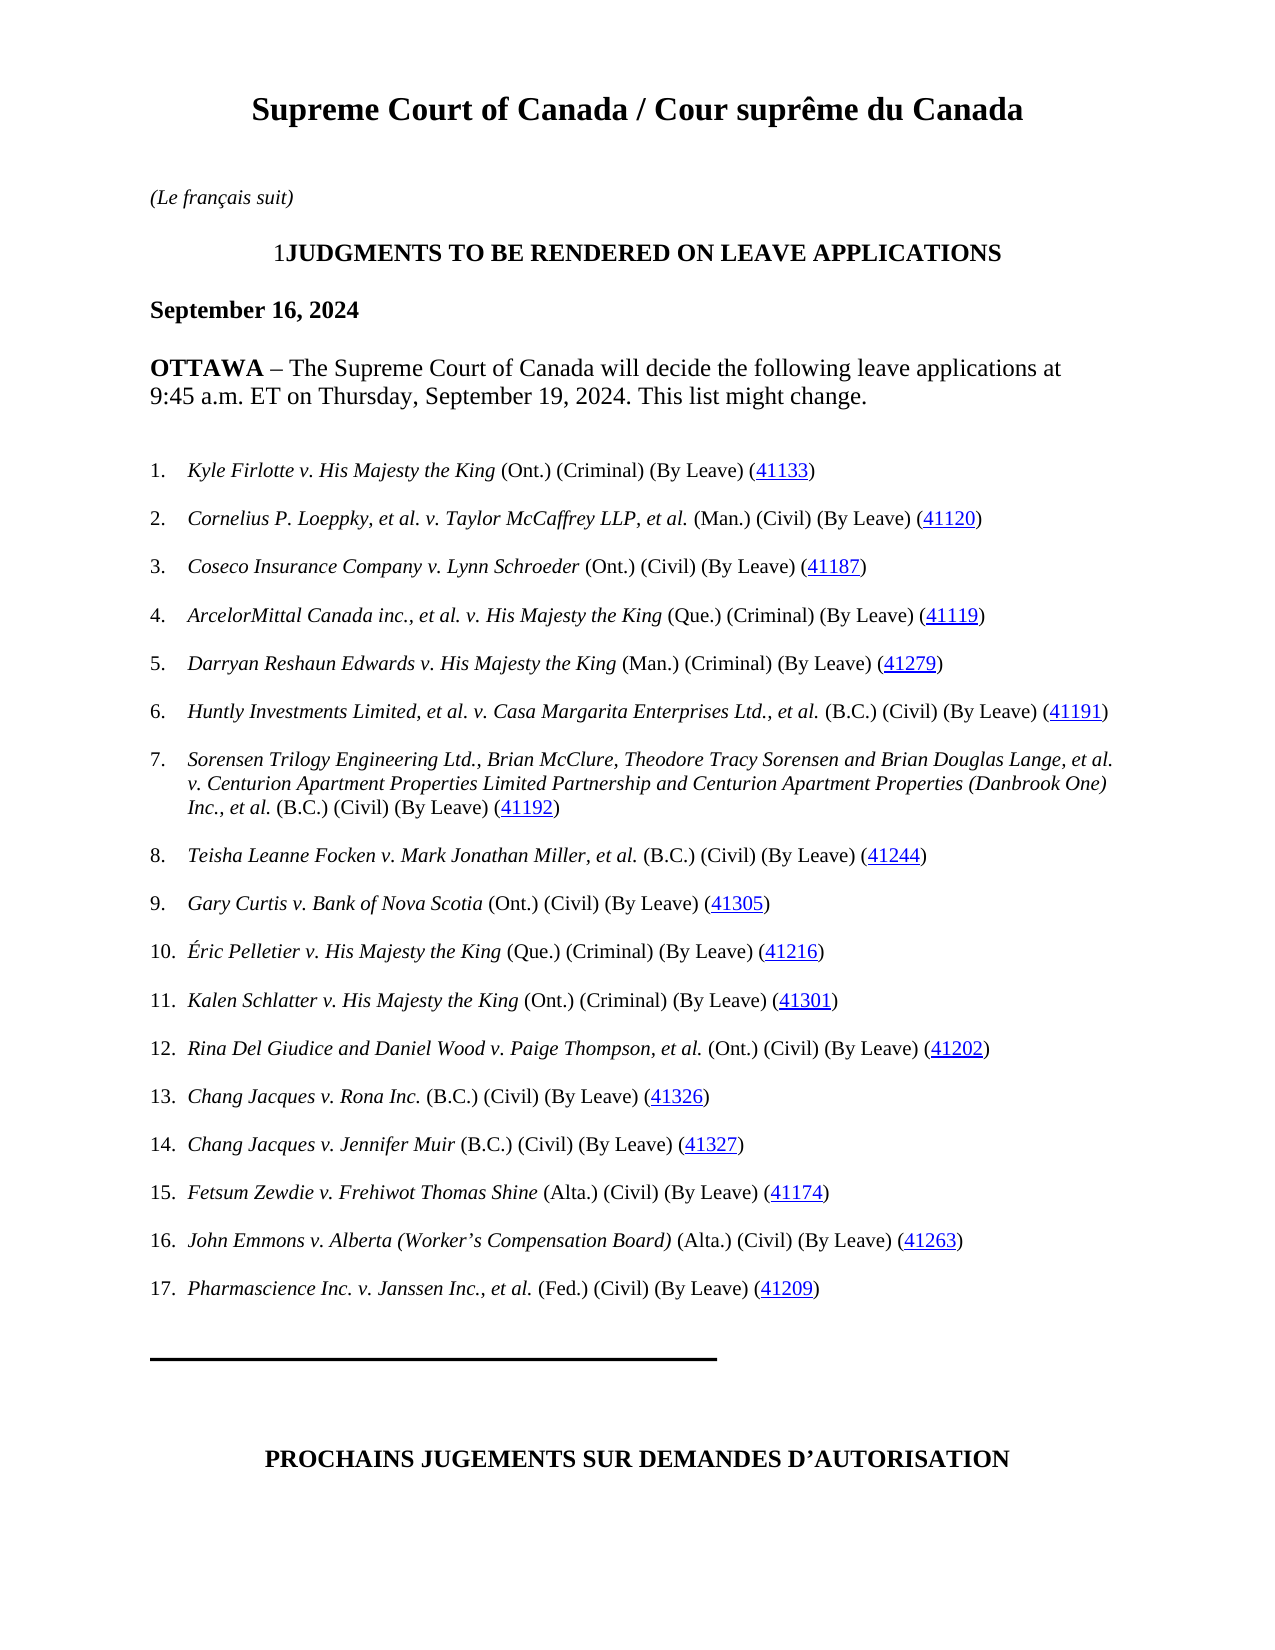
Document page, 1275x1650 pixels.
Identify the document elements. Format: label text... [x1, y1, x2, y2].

list Fetsum Zewdie v. Frehiwot Thomas Shine (Alta.) (Civil) (By Leave) (41174) [150, 1180, 1125, 1204]
list Kalen Schlatter v. His Majesty the King (Ont.) (Criminal) (By Leave) (41301) [150, 988, 1125, 1012]
text Supreme Court of Canada / Cour suprême du Canada [150, 89, 1125, 127]
list Gary Curtis v. Bank of Nova Scotia (Ont.) (Civil) (By Leave) (41305) [150, 891, 1125, 915]
list Coseco Insurance Company v. Lynn Schroeder (Ont.) (Civil) (By Leave) (41187) [150, 554, 1125, 578]
list Rina Del Giudice and Daniel Wood v. Paige Thompson, et al. (Ont.) (Civil) (By Leave) (41202) [150, 1036, 1125, 1060]
list ArcelorMittal Canada inc., et al. v. His Majesty the King (Que.) (Criminal) (By Leave) (41119) [150, 603, 1125, 627]
list Cornelius P. Loeppky, et al. v. Taylor McCaffrey LLP, et al. (Man.) (Civil) (By Leave) (41120) [150, 506, 1125, 530]
list Darryan Reshaun Edwards v. His Majesty the King (Man.) (Criminal) (By Leave) (41279) [150, 651, 1125, 675]
text (Le français suit) [150, 185, 1125, 209]
list Pharmascience Inc. v. Janssen Inc., et al. (Fed.) (Civil) (By Leave) (41209) [150, 1276, 1125, 1300]
list Éric Pelletier v. His Majesty the King (Que.) (Criminal) (By Leave) (41216) [150, 939, 1125, 963]
list Huntly Investments Limited, et al. v. Casa Margarita Enterprises Ltd., et al. (B.C.) (Civil) (By Leave) (41191) [150, 699, 1125, 723]
list Sorensen Trilogy Engineering Ltd., Brian McClure, Theodore Tracy Sorensen and Brian Douglas Lange, et al. v. Centurion Apartment Properties Limited Partnership and Centurion Apartment Properties (Danbrook One) Inc., et al. (B.C.) (Civil) (By Leave) (41192) [150, 747, 1125, 819]
text JUDGMENTS TO BE RENDERED ON LEAVE APPLICATIONS [150, 238, 1125, 266]
list Chang Jacques v. Jennifer Muir (B.C.) (Civil) (By Leave) (41327) [150, 1132, 1125, 1156]
list Kyle Firlotte v. His Majesty the King (Ont.) (Criminal) (By Leave) (41133) [150, 458, 1125, 482]
text OTTAWA – The Supreme Court of Canada will decide the following leave applications at 9:45 a.m. ET on Thursday, September 19, 2024. This list might change. [150, 353, 1125, 410]
list John Emmons v. Alberta (Worker’s Compensation Board) (Alta.) (Civil) (By Leave) (41263) [150, 1228, 1125, 1252]
list Chang Jacques v. Rona Inc. (B.C.) (Civil) (By Leave) (41326) [150, 1084, 1125, 1108]
text September 16, 2024 [150, 295, 1125, 324]
text PROCHAINS JUGEMENTS SUR DEMANDES D’AUTORISATION [150, 1444, 1125, 1473]
list Teisha Leanne Focken v. Mark Jonathan Miller, et al. (B.C.) (Civil) (By Leave) (41244) [150, 843, 1125, 867]
